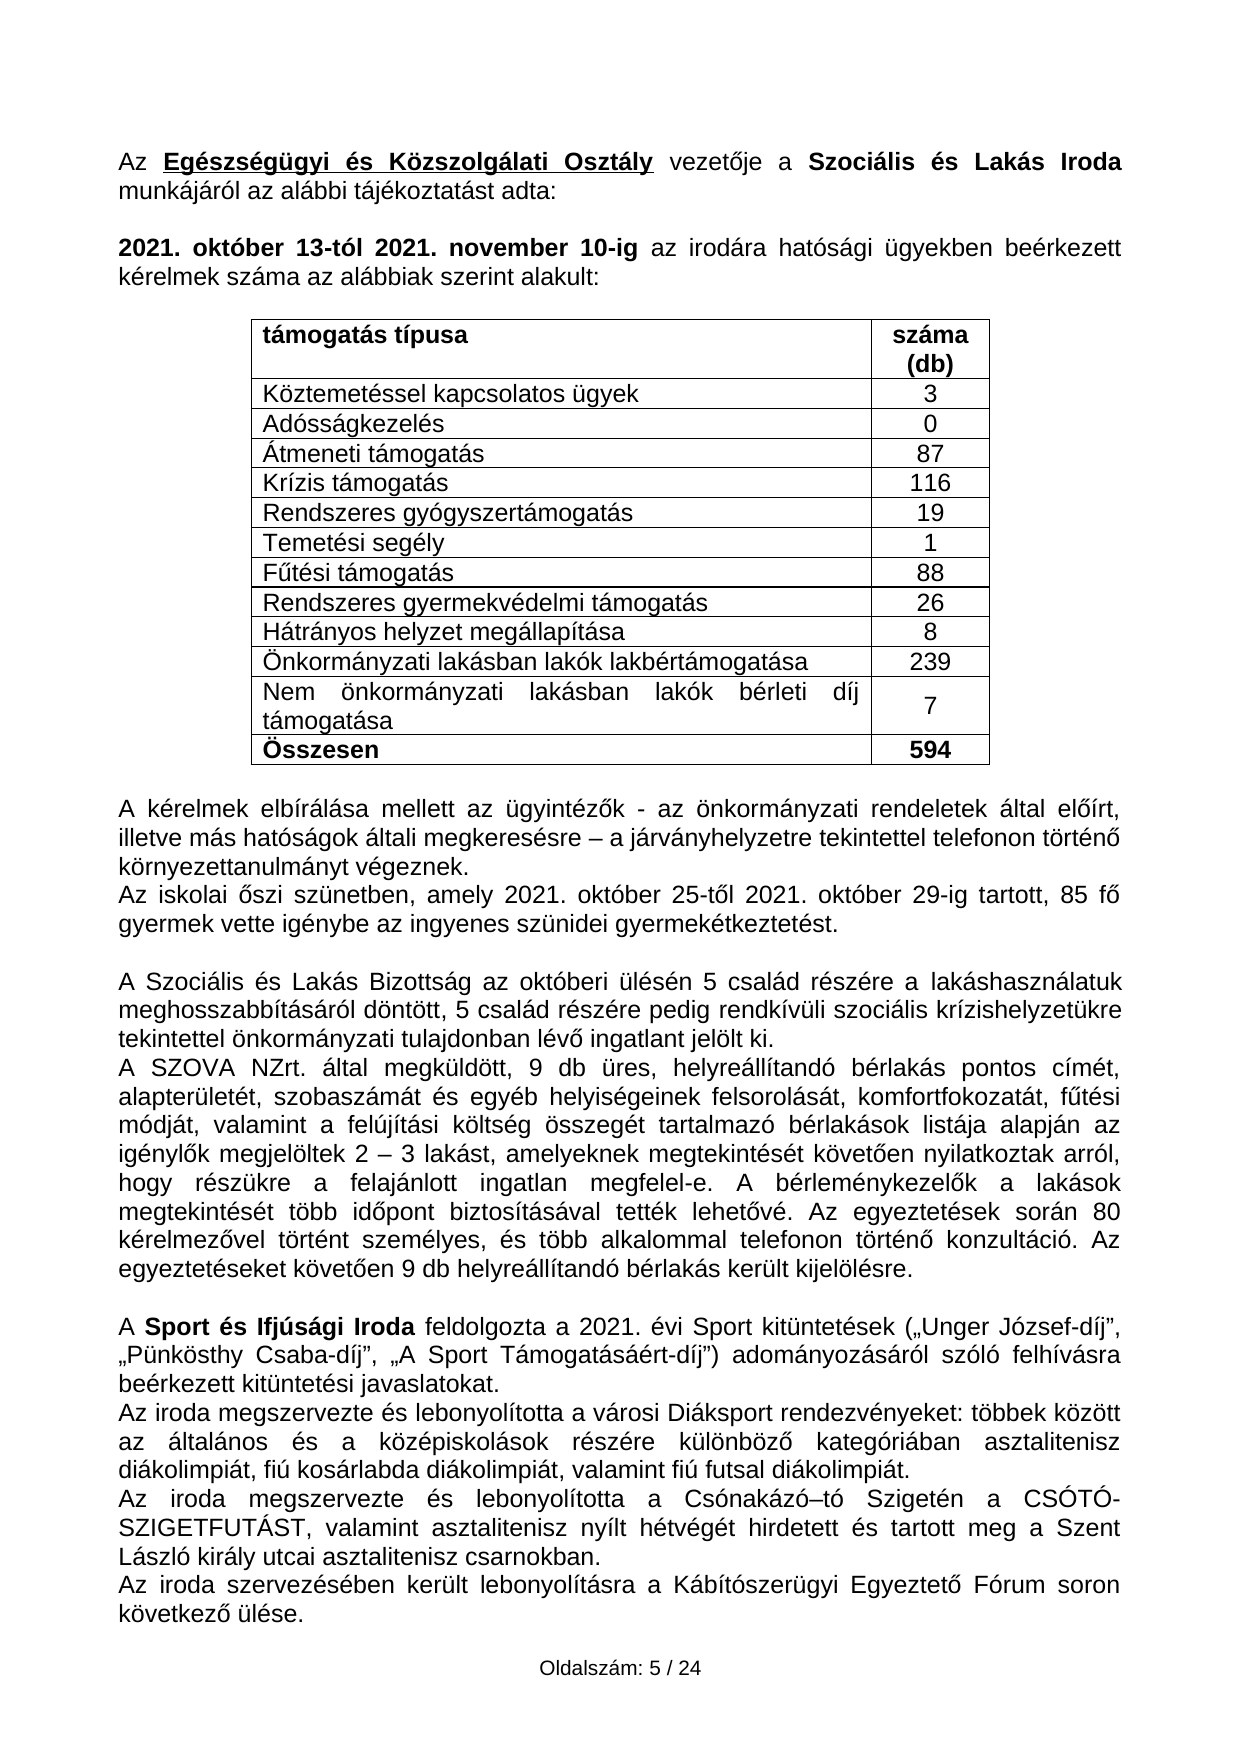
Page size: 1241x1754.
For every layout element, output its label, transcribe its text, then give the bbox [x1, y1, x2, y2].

text Az iroda szervezésében került lebonyolításra a Kábítószerügyi Egyeztető Fórum soron következő ülése. [118, 1570, 1122, 1628]
table_cell 7 [872, 677, 989, 734]
text Az iskolai őszi szünetben, amely 2021. október 25-től 2021. október 29-ig tartott, 85 fő gyermek vette igénybe az ingyenes szünidei gyermekétkeztetést. [118, 880, 1122, 938]
text A Sport és Ifjúsági Iroda feldolgozta a 2021. évi Sport kitüntetések („Unger József-díj”, „Pünkösthy Csaba-díj”, „A Sport Támogatásáért-díj”) adományozásáról szóló felhívásra beérkezett kitüntetési javaslatokat. [118, 1311, 1122, 1398]
table_cell Köztemetéssel kapcsolatos ügyek [252, 379, 871, 408]
table_cell Nem önkormányzati lakásban lakók bérleti díj támogatása [252, 677, 871, 734]
table_cell 3 [872, 379, 989, 408]
table_cell Fűtési támogatás [252, 558, 871, 586]
table_cell Rendszeres gyermekvédelmi támogatás [252, 588, 871, 616]
table_cell Krízis támogatás [252, 468, 871, 497]
text A kérelmek elbírálása mellett az ügyintézők - az önkormányzati rendeletek által előírt, illetve más hatóságok általi megkeresésre – a járványhelyzetre tekintettel telefonon történő környezettanulmányt végeznek. [118, 794, 1122, 880]
table_cell 1 [872, 528, 989, 557]
table_cell Összesen [252, 735, 871, 764]
table_cell Rendszeres gyógyszertámogatás [252, 498, 871, 527]
table_cell 594 [872, 735, 989, 764]
text A SZOVA NZrt. által megküldött, 9 db üres, helyreállítandó bérlakás pontos címét, alapterületét, szobaszámát és egyéb helyiségeinek felsorolását, komfortfokozatát, fűtési módját, valamint a felújítási költség összegét tartalmazó bérlakások listája alapján az igénylők megjelöltek 2 – 3 lakást, amelyeknek megtekintését követően nyilatkoztak arról, hogy részükre a felajánlott ingatlan megfelel-e. A bérleménykezelők a lakások megtekintését több időpont biztosításával tették lehetővé. Az egyeztetések során 80 kérelmezővel történt személyes, és több alkalommal telefonon történő konzultáció. Az egyeztetéseket követően 9 db helyreállítandó bérlakás került kijelölésre. [118, 1053, 1122, 1283]
table_cell Adósságkezelés [252, 409, 871, 437]
table_cell 8 [872, 617, 989, 646]
table_header száma (db) [872, 320, 989, 378]
table_header támogatás típusa [252, 320, 871, 378]
table_cell 88 [872, 558, 989, 586]
table_cell 0 [872, 409, 989, 437]
table_cell 87 [872, 439, 989, 467]
table_cell 239 [872, 647, 989, 676]
table_cell Átmeneti támogatás [252, 439, 871, 467]
table_cell Önkormányzati lakásban lakók lakbértámogatása [252, 647, 871, 676]
text A Szociális és Lakás Bizottság az októberi ülésén 5 család részére a lakáshasználatuk meghosszabbításáról döntött, 5 család részére pedig rendkívüli szociális krízishelyzetükre tekintettel önkormányzati tulajdonban lévő ingatlant jelölt ki. [118, 966, 1122, 1053]
table_cell 116 [872, 468, 989, 497]
table_cell Temetési segély [252, 528, 871, 557]
text Az iroda megszervezte és lebonyolította a Csónakázó–tó Szigetén a CSÓTÓ-SZIGETFUTÁST, valamint asztalitenisz nyílt hétvégét hirdetett és tartott meg a Szent László király utcai asztalitenisz csarnokban. [118, 1484, 1122, 1570]
table_cell Hátrányos helyzet megállapítása [252, 617, 871, 646]
table_cell 26 [872, 588, 989, 616]
text Az Egészségügyi és Közszolgálati Osztály vezetője a Szociális és Lakás Iroda munkájáról az alábbi tájékoztatást adta: [118, 147, 1122, 204]
text 2021. október 13-tól 2021. november 10-ig az irodára hatósági ügyekben beérkezett kérelmek száma az alábbiak szerint alakult: [118, 233, 1122, 291]
table_cell 19 [872, 498, 989, 527]
text Az iroda megszervezte és lebonyolította a városi Diáksport rendezvényeket: többek között az általános és a középiskolások részére különböző kategóriában asztalitenisz diákolimpiát, fiú kosárlabda diákolimpiát, valamint fiú futsal diákolimpiát. [118, 1398, 1122, 1484]
